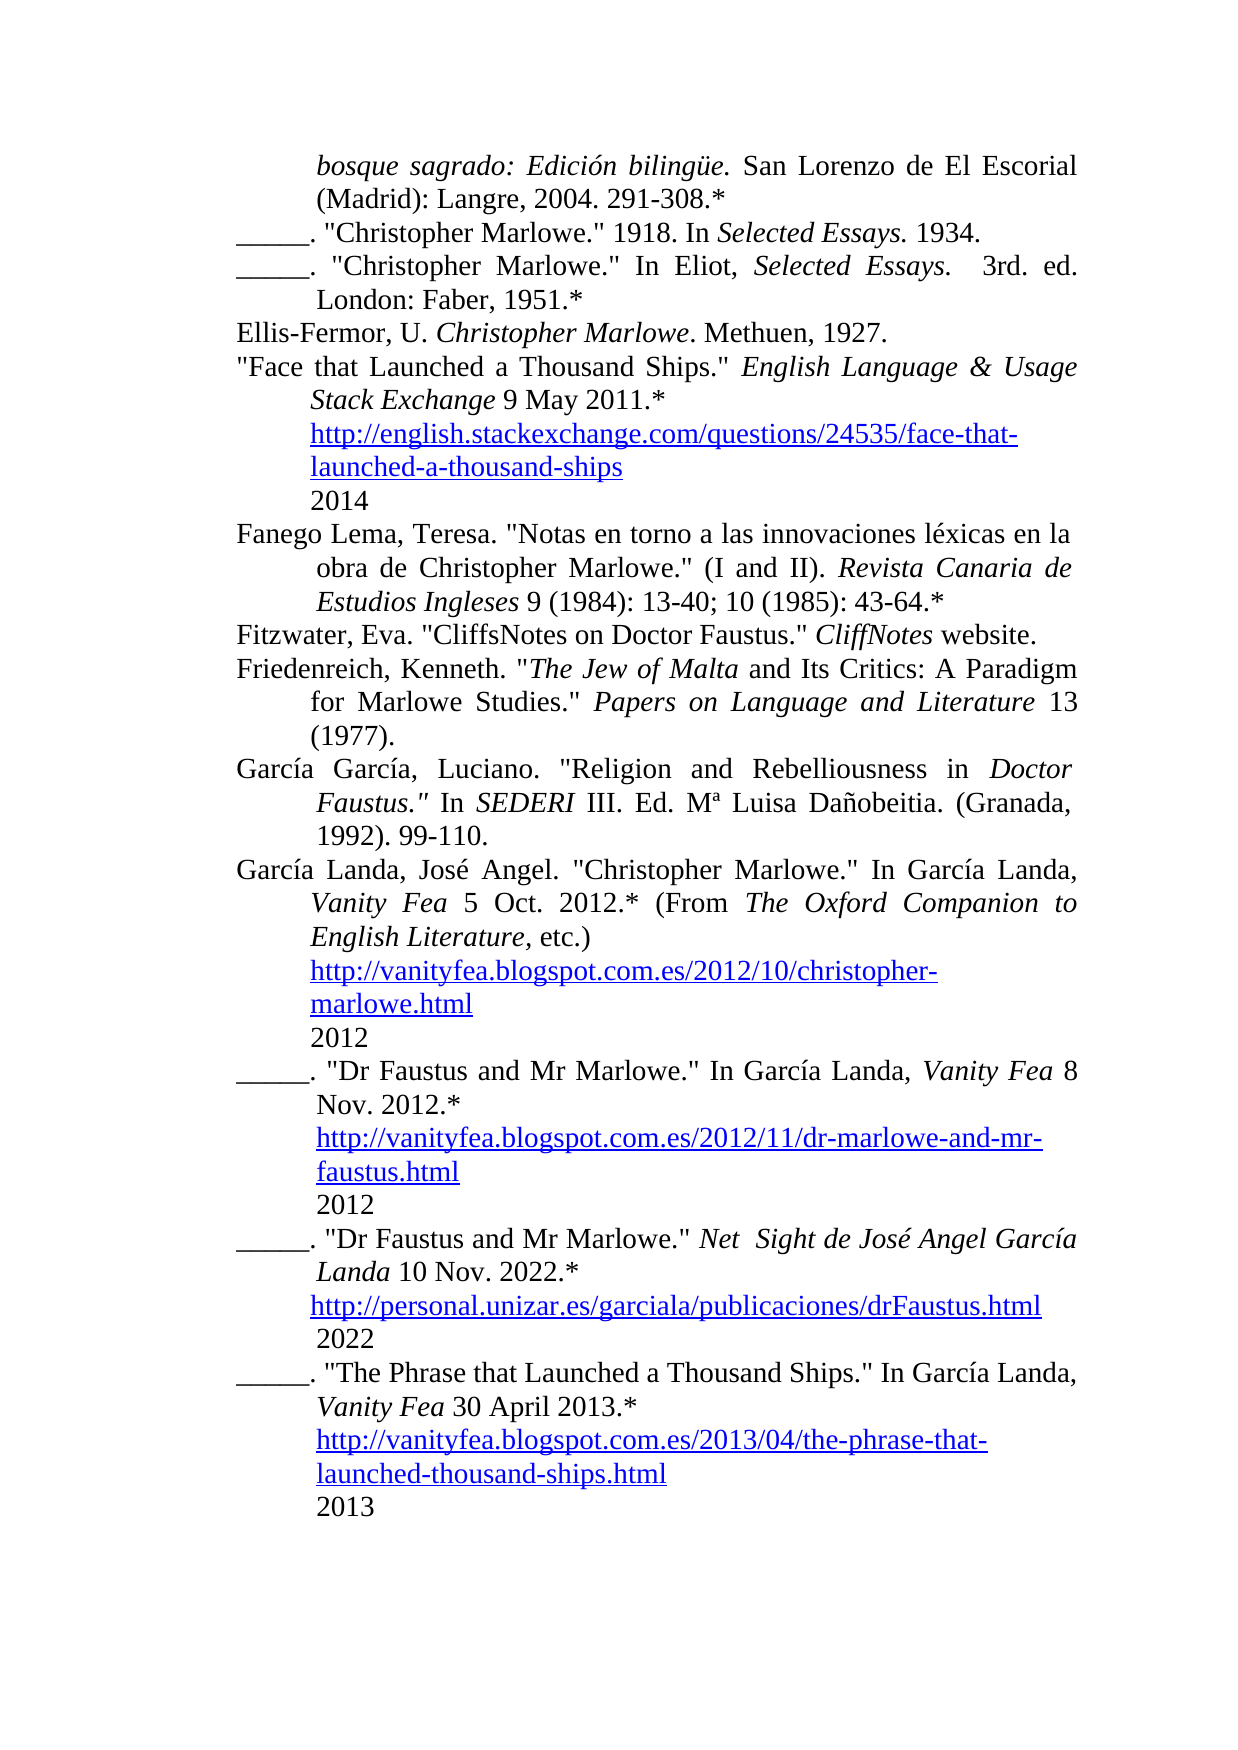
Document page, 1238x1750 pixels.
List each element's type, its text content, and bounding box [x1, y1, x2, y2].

text _____. "Christopher Marlowe." In Eliot, Selected Essays. 3rd. ed. London: Faber, 1951.* [236, 248, 1078, 315]
text 2012 [236, 1187, 1078, 1221]
text García García, Luciano. "Religion and Rebelliousness in Doctor Faustus." In SEDERI III. Ed. Mª Luisa Dañobeitia. (Granada, 1992). 99-110. [236, 751, 1072, 852]
text "Face that Launched a Thousand Ships." English Language & Usage Stack Exchange 9 May 2011.* [236, 349, 1078, 416]
text _____. "Dr Faustus and Mr Marlowe." In García Landa, Vanity Fea 8 Nov. 2012.* [236, 1053, 1078, 1120]
text Ellis-Fermor, U. Christopher Marlowe. Methuen, 1927. [236, 315, 1078, 349]
text http://vanityfea.blogspot.com.es/2012/11/dr-marlowe-and-mr-faustus.html [236, 1120, 1078, 1187]
text http://vanityfea.blogspot.com.es/2012/10/christopher-marlowe.html [236, 953, 1078, 1020]
text _____. "Christopher Marlowe." 1918. In Selected Essays. 1934. [236, 215, 1078, 248]
text García Landa, José Angel. "Christopher Marlowe." In García Landa, Vanity Fea 5 Oct. 2012.* (From The Oxford Companion to English Literature, etc.) [236, 852, 1078, 953]
text Fanego Lema, Teresa. "Notas en torno a las innovaciones léxicas en la obra de Christopher Marlowe." (I and II). Revista Canaria de Estudios Ingleses 9 (1984): 13-40; 10 (1985): 43-64.* [236, 517, 1072, 617]
text 2012 [236, 1020, 1078, 1053]
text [236, 148, 1078, 215]
text 2013 [236, 1489, 1078, 1523]
text http://english.stackexchange.com/questions/24535/face-that-launched-a-thousand-ships [236, 416, 1078, 483]
text 2022 [236, 1322, 1078, 1355]
text Fitzwater, Eva. "CliffsNotes on Doctor Faustus." CliffNotes website. [236, 617, 1078, 651]
text http://vanityfea.blogspot.com.es/2013/04/the-phrase-that-launched-thousand-ships.html [236, 1422, 1078, 1489]
text http://personal.unizar.es/garciala/publicaciones/drFaustus.html [310, 1288, 1078, 1322]
text Friedenreich, Kenneth. "The Jew of Malta and Its Critics: A Paradigm for Marlowe Studies." Papers on Language and Literature 13 (1977). [236, 651, 1078, 751]
text 2014 [236, 483, 1078, 517]
text _____. "Dr Faustus and Mr Marlowe." Net Sight de José Angel García Landa 10 Nov. 2022.* [236, 1221, 1078, 1288]
text _____. "The Phrase that Launched a Thousand Ships." In García Landa, Vanity Fea 30 April 2013.* [236, 1355, 1078, 1422]
